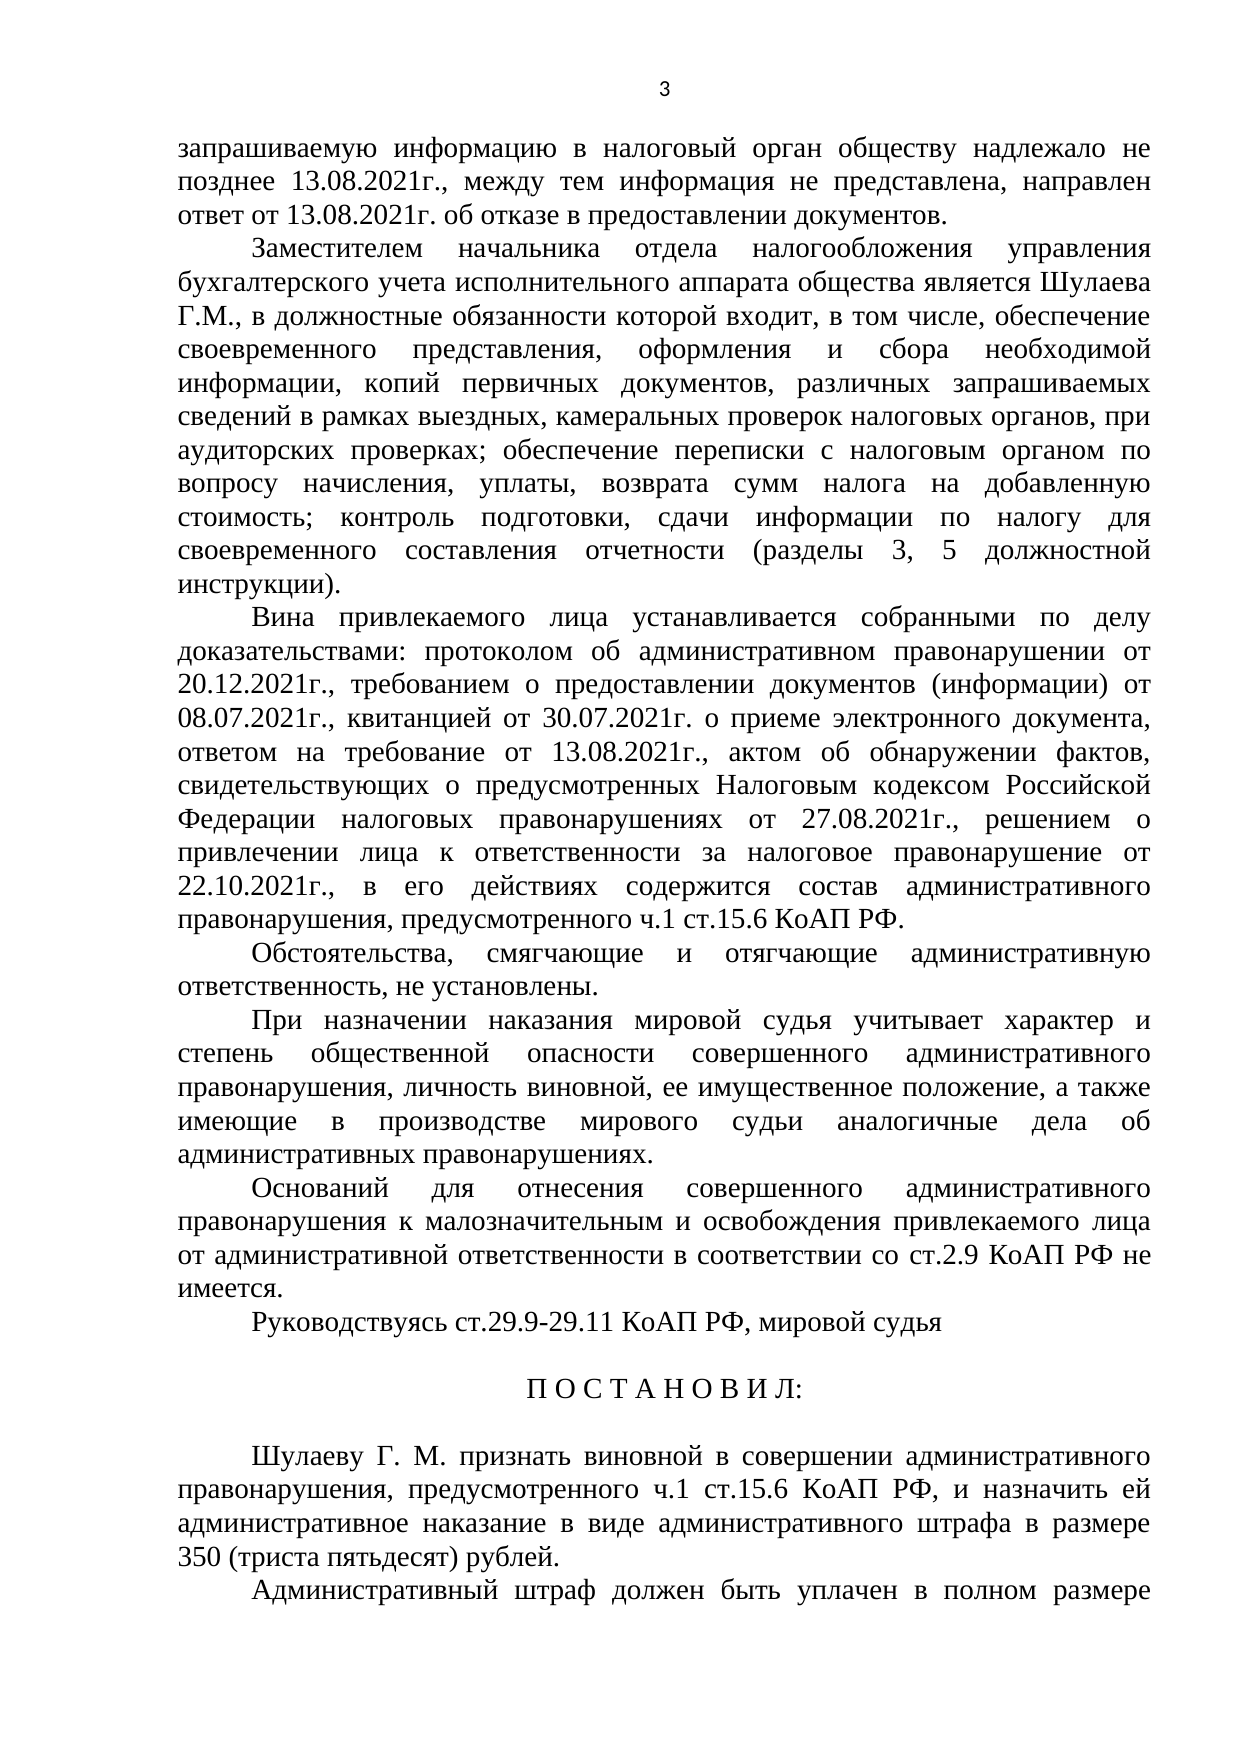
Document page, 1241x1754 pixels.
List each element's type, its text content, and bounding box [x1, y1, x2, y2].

text П О С Т А Н О В И Л: [177, 1371, 1152, 1404]
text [177, 130, 1152, 231]
text Руководствуясь ст.29.9-29.11 КоАП РФ, мировой судья [251, 1304, 1152, 1337]
text Заместителем начальника отдела налогообложения управления бухгалтерского учета исполнительного аппарата общества является Шулаева Г.М., в должностные обязанности которой входит, в том числе, обеспечение своевременного представления, оформления и сбора необходимой информации, копий первичных документов, различных запрашиваемых сведений в рамках выездных, камеральных проверок налоговых органов, при аудиторских проверках; обеспечение переписки с налоговым органом по вопросу начисления, уплаты, возврата сумм налога на добавленную стоимость; контроль подготовки, сдачи информации по налогу для своевременного составления отчетности (разделы 3, 5 должностной инструкции). [177, 231, 1152, 599]
text Шулаеву Г. М. признать виновной в совершении административного правонарушения, предусмотренного ч.1 ст.15.6 КоАП РФ, и назначить ей административное наказание в виде административного штрафа в размере 350 (триста пятьдесят) рублей. [177, 1438, 1152, 1572]
text Обстоятельства, смягчающие и отягчающие административную ответственность, не установлены. [177, 935, 1152, 1002]
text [177, 1572, 1152, 1606]
text Оснований для отнесения совершенного административного правонарушения к малозначительным и освобождения привлекаемого лица от административной ответственности в соответствии со ст.2.9 КоАП РФ не имеется. [177, 1170, 1152, 1304]
text При назначении наказания мировой судья учитывает характер и степень общественной опасности совершенного административного правонарушения, личность виновной, ее имущественное положение, а также имеющие в производстве мирового судьи аналогичные дела об административных правонарушениях. [177, 1002, 1152, 1170]
text Вина привлекаемого лица устанавливается собранными по делу доказательствами: протоколом об административном правонарушении от 20.12.2021г., требованием о предоставлении документов (информации) от 08.07.2021г., квитанцией от 30.07.2021г. о приеме электронного документа, ответом на требование от 13.08.2021г., актом об обнаружении фактов, свидетельствующих о предусмотренных Налоговым кодексом Российской Федерации налоговых правонарушениях от 27.08.2021г., решением о привлечении лица к ответственности за налоговое правонарушение от 22.10.2021г., в его действиях содержится состав административного правонарушения, предусмотренного ч.1 ст.15.6 КоАП РФ. [177, 599, 1152, 935]
